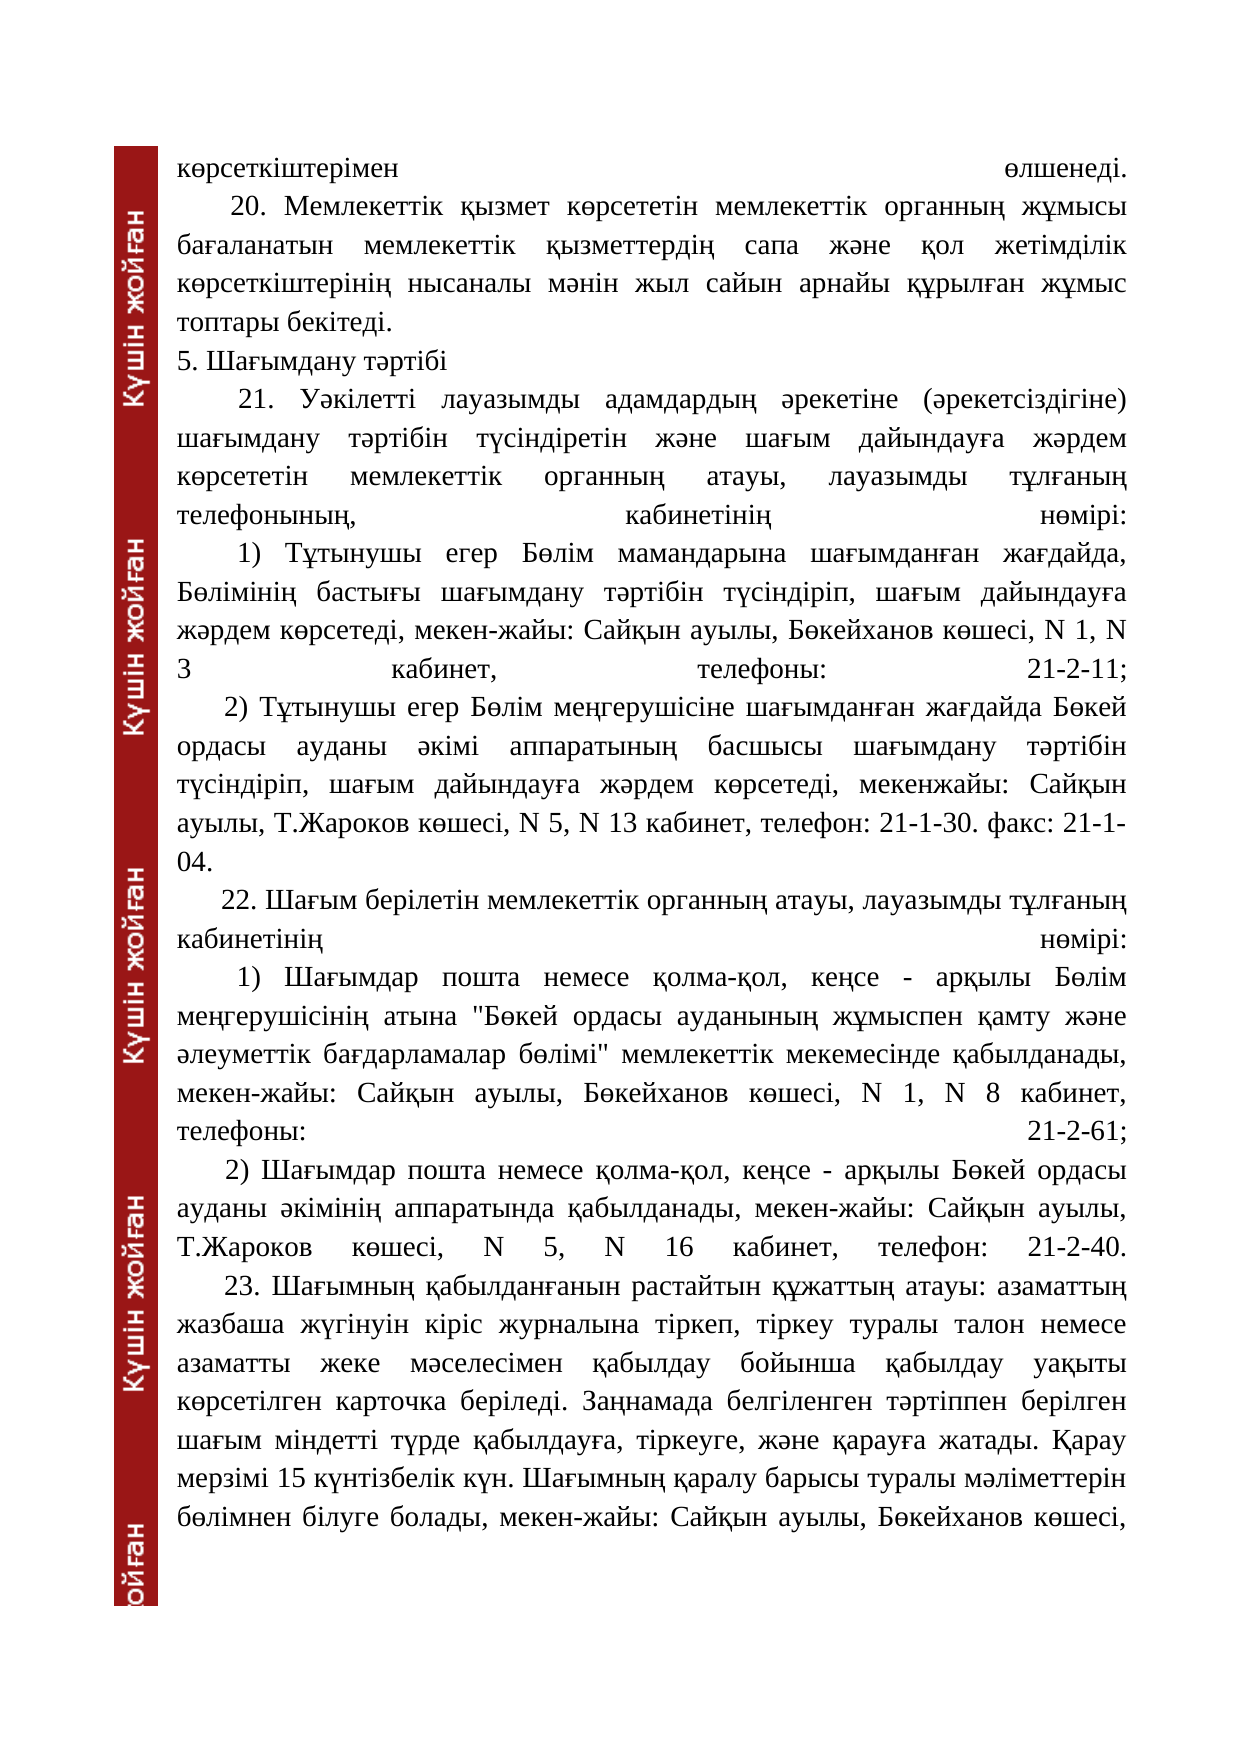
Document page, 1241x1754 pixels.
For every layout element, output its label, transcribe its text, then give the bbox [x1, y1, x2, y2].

picture [114, 338, 158, 343]
picture [114, 146, 158, 150]
picture [114, 376, 158, 381]
picture [114, 1532, 158, 1606]
text 5. Шағымдану тәртібі [112, 343, 1128, 376]
